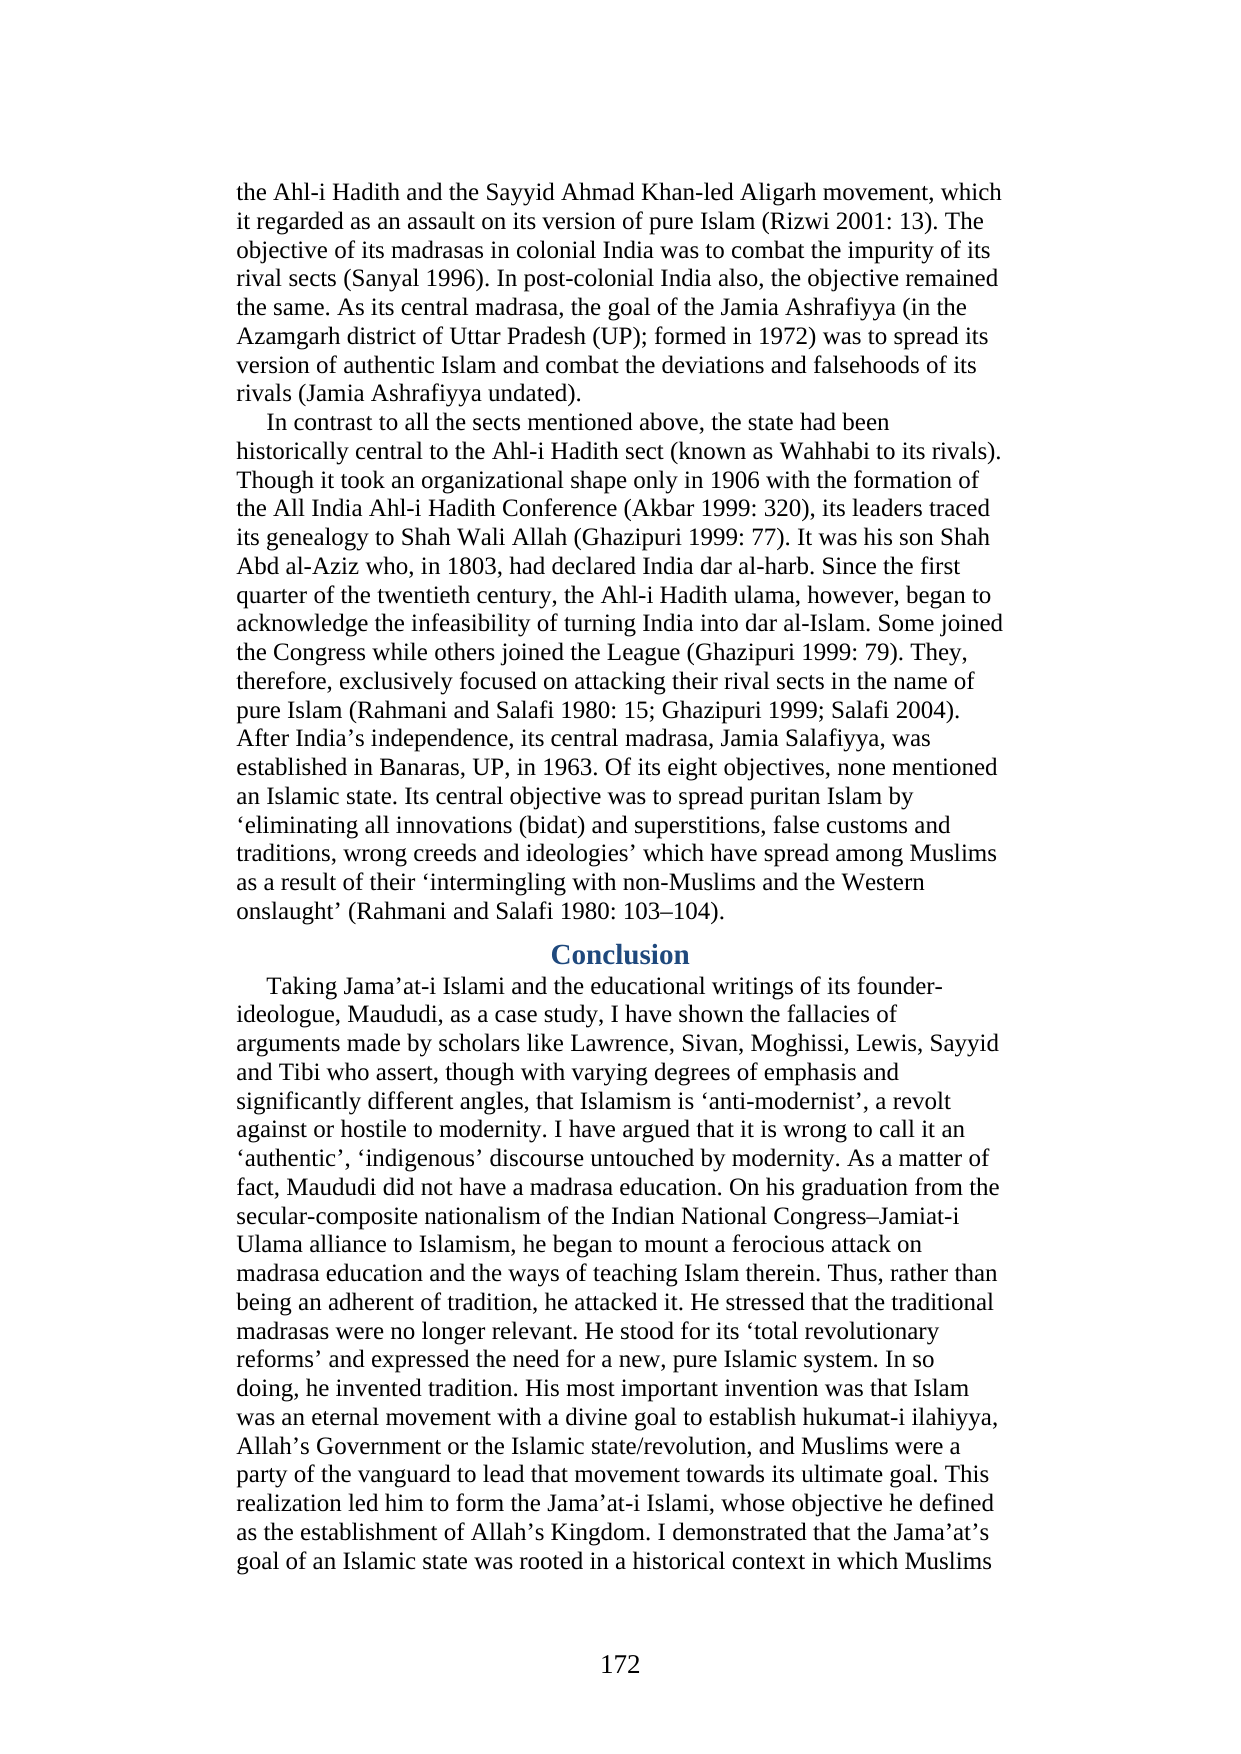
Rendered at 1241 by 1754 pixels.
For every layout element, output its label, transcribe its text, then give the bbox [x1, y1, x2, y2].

text In contrast to all the sects mentioned above, the state had been historically central to the Ahl-i Hadith sect (known as Wahhabi to its rivals). Though it took an organizational shape only in 1906 with the formation of the All India Ahl-i Hadith Conference (Akbar 1999: 320), its leaders traced its genealogy to Shah Wali Allah (Ghazipuri 1999: 77). It was his son Shah Abd al-Aziz who, in 1803, had declared India dar al-harb. Since the first quarter of the twentieth century, the Ahl-i Hadith ulama, however, began to acknowledge the infeasibility of turning India into dar al-Islam. Some joined the Congress while others joined the League (Ghazipuri 1999: 79). They, therefore, exclusively focused on attacking their rival sects in the name of pure Islam (Rahmani and Salafi 1980: 15; Ghazipuri 1999; Salafi 2004). After India’s independence, its central madrasa, Jamia Salafiyya, was established in Banaras, UP, in 1963. Of its eight objectives, none mentioned an Islamic state. Its central objective was to spread puritan Islam by ‘eliminating all innovations (bidat) and superstitions, false customs and traditions, wrong creeds and ideologies’ which have spread among Muslims as a result of their ‘intermingling with non-Muslims and the Western onslaught’ (Rahmani and Salafi 1980: 103–104). [236, 407, 1004, 925]
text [236, 971, 1004, 1574]
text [236, 177, 1004, 407]
subtitle Conclusion [236, 937, 1004, 971]
